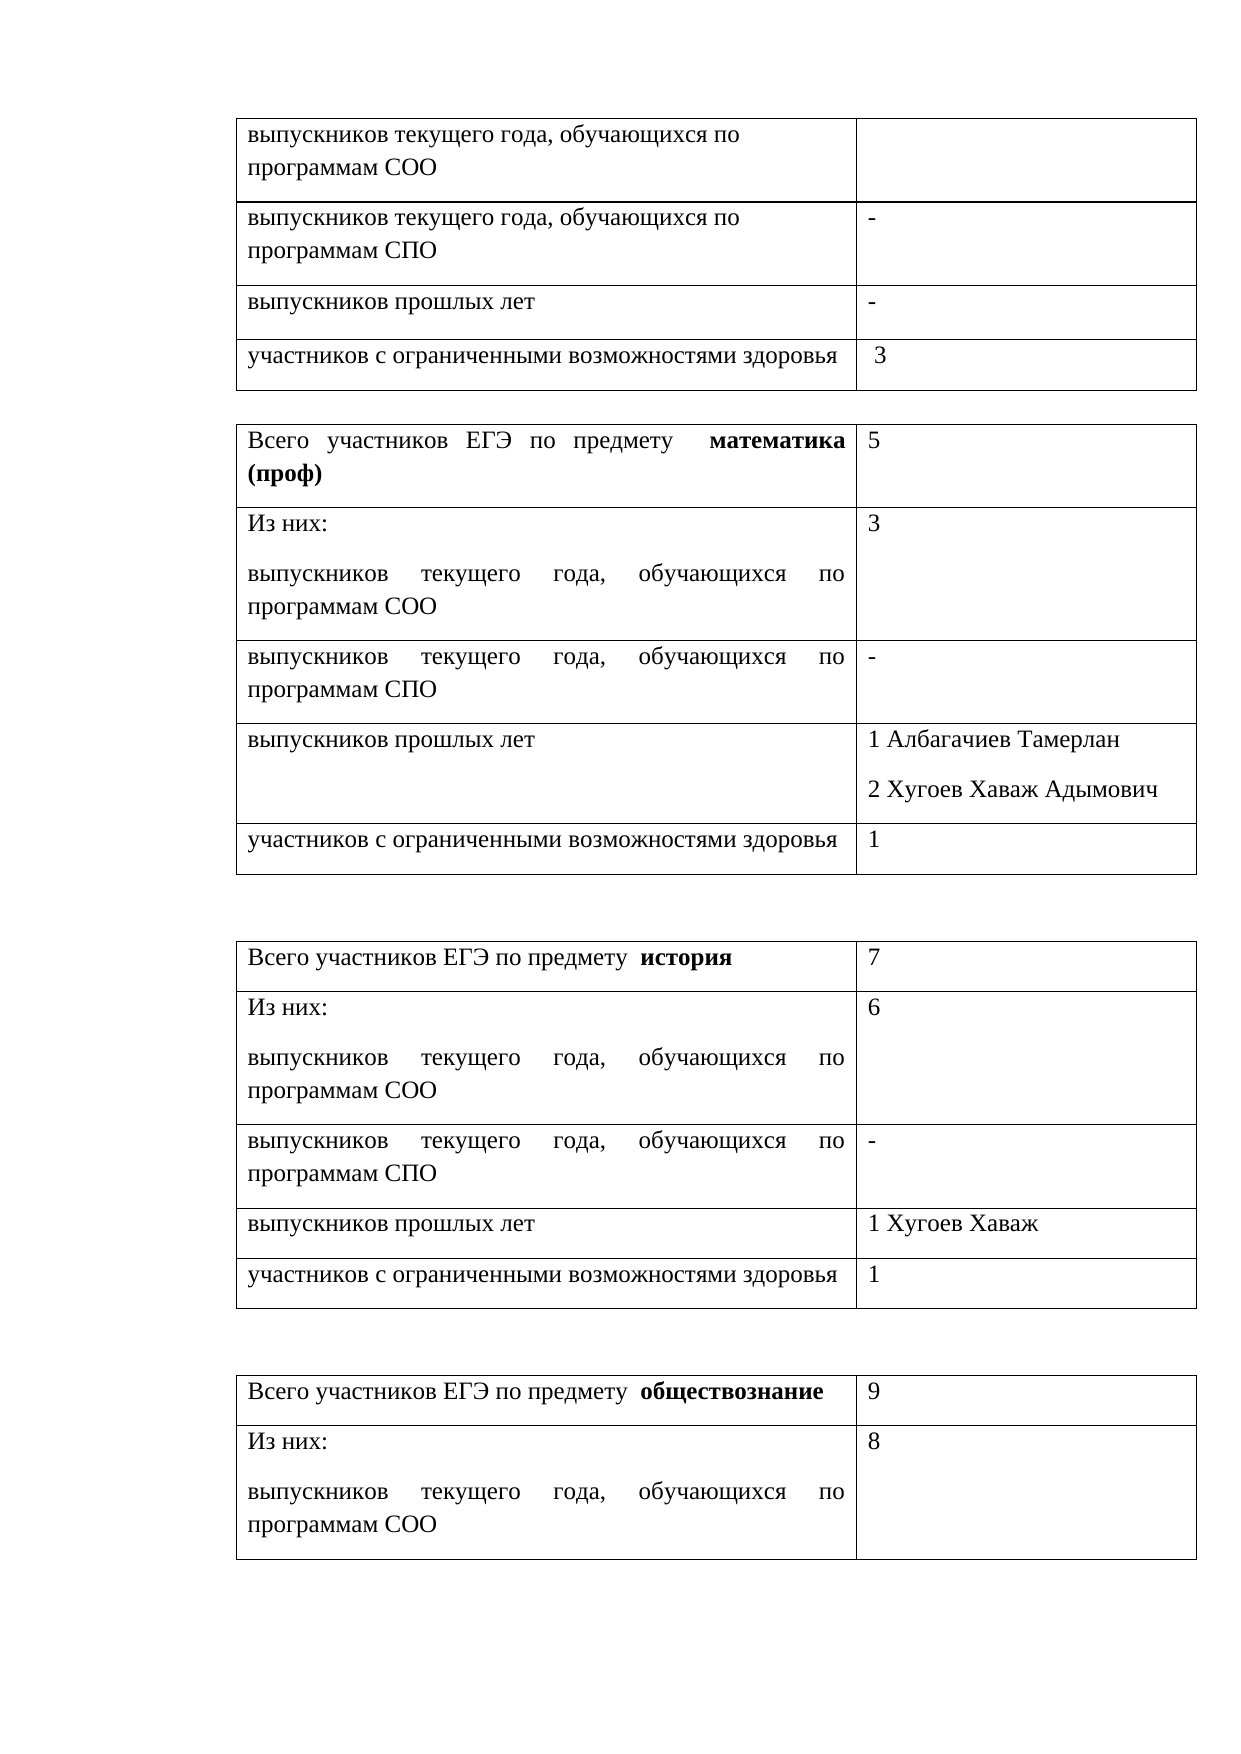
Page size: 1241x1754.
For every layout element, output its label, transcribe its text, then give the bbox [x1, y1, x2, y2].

table_cell 1 [857, 824, 1196, 874]
table_cell 1 Албагачиев Тамерлан 2 Хугоев Хаваж Адымович [857, 724, 1196, 823]
table_cell 16 [857, 119, 1196, 201]
table_cell выпускников текущего года, обучающихся по программам СПО [237, 1125, 856, 1207]
table_cell Из них: выпускников текущего года, обучающихся по программам СОО [237, 992, 856, 1124]
table_cell выпускников прошлых лет [237, 286, 856, 339]
table_cell Из них: выпускников текущего года, обучающихся по программам СОО [237, 1426, 856, 1558]
table_cell Из них: выпускников текущего года, обучающихся по программам СОО [237, 508, 856, 640]
table_header 7 [857, 942, 1196, 991]
table_cell 1 [857, 1259, 1196, 1308]
table_cell выпускников текущего года, обучающихся по программам СПО [237, 203, 856, 285]
table_cell 1 Хугоев Хаваж [857, 1209, 1196, 1258]
table_cell участников с ограниченными возможностями здоровья [237, 824, 856, 874]
table_cell 6 [857, 992, 1196, 1124]
table_header 5 [857, 425, 1196, 507]
table_cell 3 [857, 508, 1196, 640]
table_header Всего участников ЕГЭ по предмету математика (проф) [237, 425, 856, 507]
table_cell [237, 340, 856, 389]
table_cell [237, 119, 856, 201]
table_header Всего участников ЕГЭ по предмету история [237, 942, 856, 991]
table_cell - [857, 203, 1196, 285]
table_header 9 [857, 1376, 1196, 1425]
table_cell 3 [857, 340, 1196, 389]
table_cell выпускников прошлых лет [237, 1209, 856, 1258]
table_cell выпускников текущего года, обучающихся по программам СПО [237, 641, 856, 723]
table_cell - [857, 286, 1196, 339]
table_header Всего участников ЕГЭ по предмету обществознание [237, 1376, 856, 1425]
table_cell - [857, 1125, 1196, 1207]
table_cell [237, 1259, 856, 1308]
table_cell - [857, 641, 1196, 723]
table_cell 8 [857, 1426, 1196, 1558]
table_cell выпускников прошлых лет [237, 724, 856, 823]
